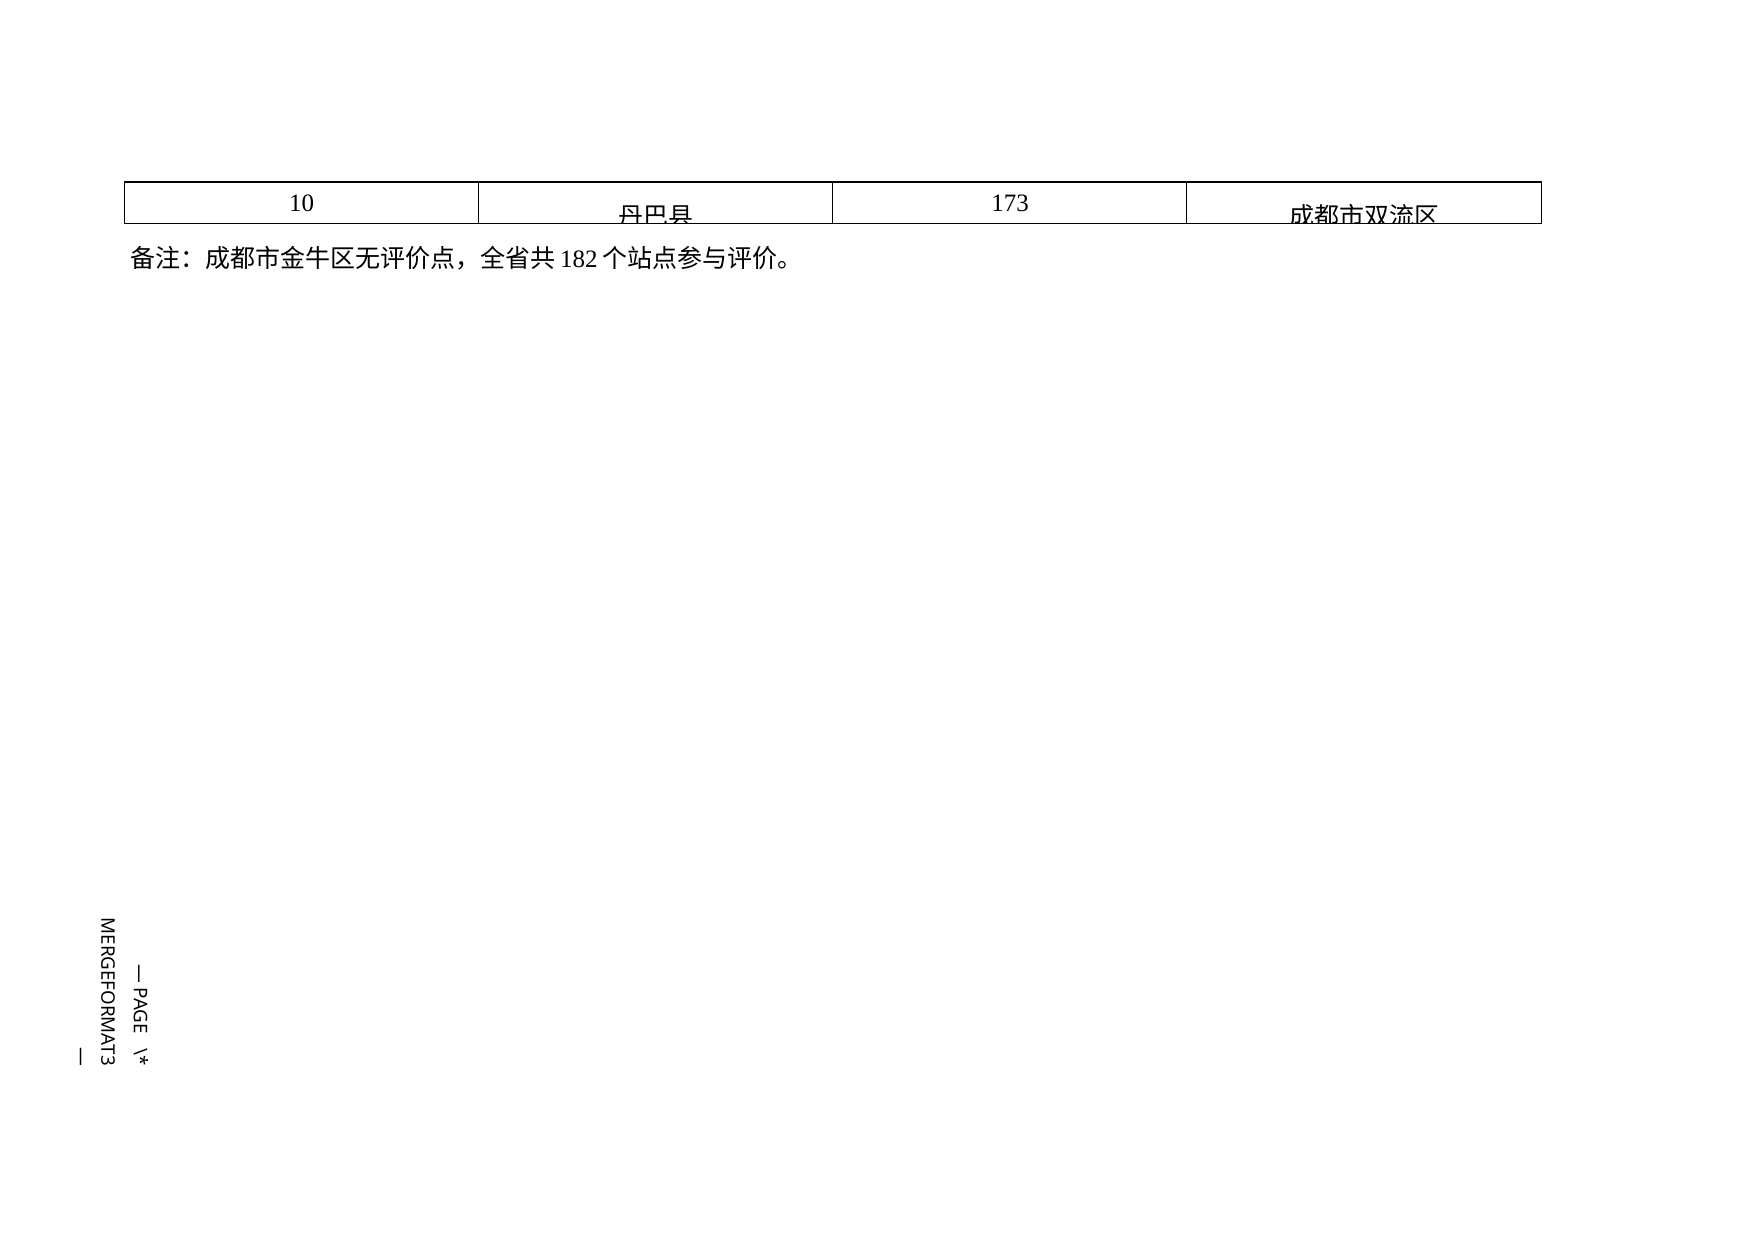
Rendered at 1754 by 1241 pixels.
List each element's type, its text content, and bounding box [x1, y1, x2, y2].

table_cell 成都市双流区 [1187, 183, 1541, 223]
table_cell 丹巴县 [479, 183, 832, 223]
table_cell 173 [833, 183, 1186, 223]
text 备注：成都市金牛区无评价点，全省共182个站点参与评价。 [130, 224, 1535, 289]
table_cell 10 [125, 183, 478, 223]
